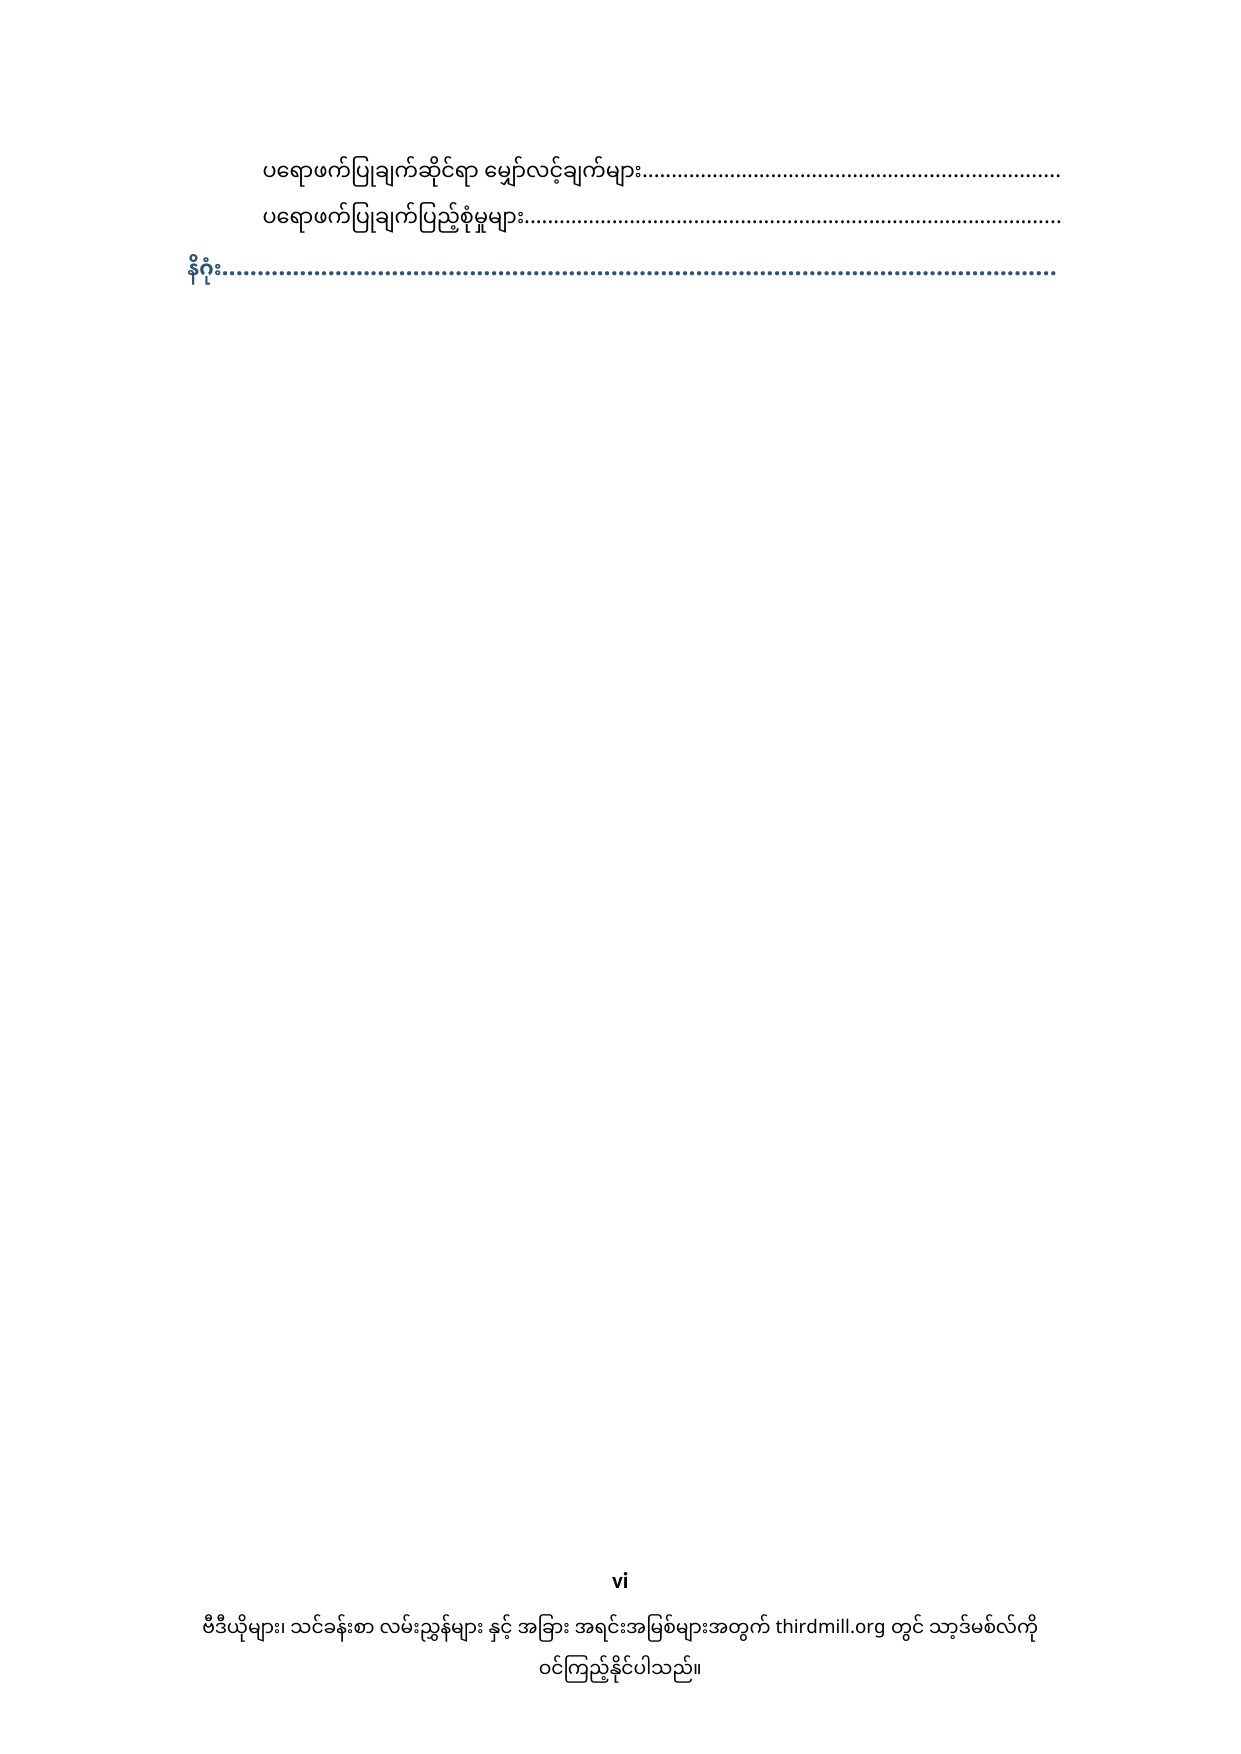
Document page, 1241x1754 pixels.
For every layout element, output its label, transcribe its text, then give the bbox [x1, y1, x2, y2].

text နိဂုံး 18 [187, 247, 1053, 293]
text ပရောဖက်ပြုချက်ပြည့်စုံမှုများ 17 [262, 196, 1053, 241]
text ပရောဖက်ပြုချက်ဆိုင်ရာ မျှော်လင့်ချက်များ 16 [262, 150, 1053, 196]
